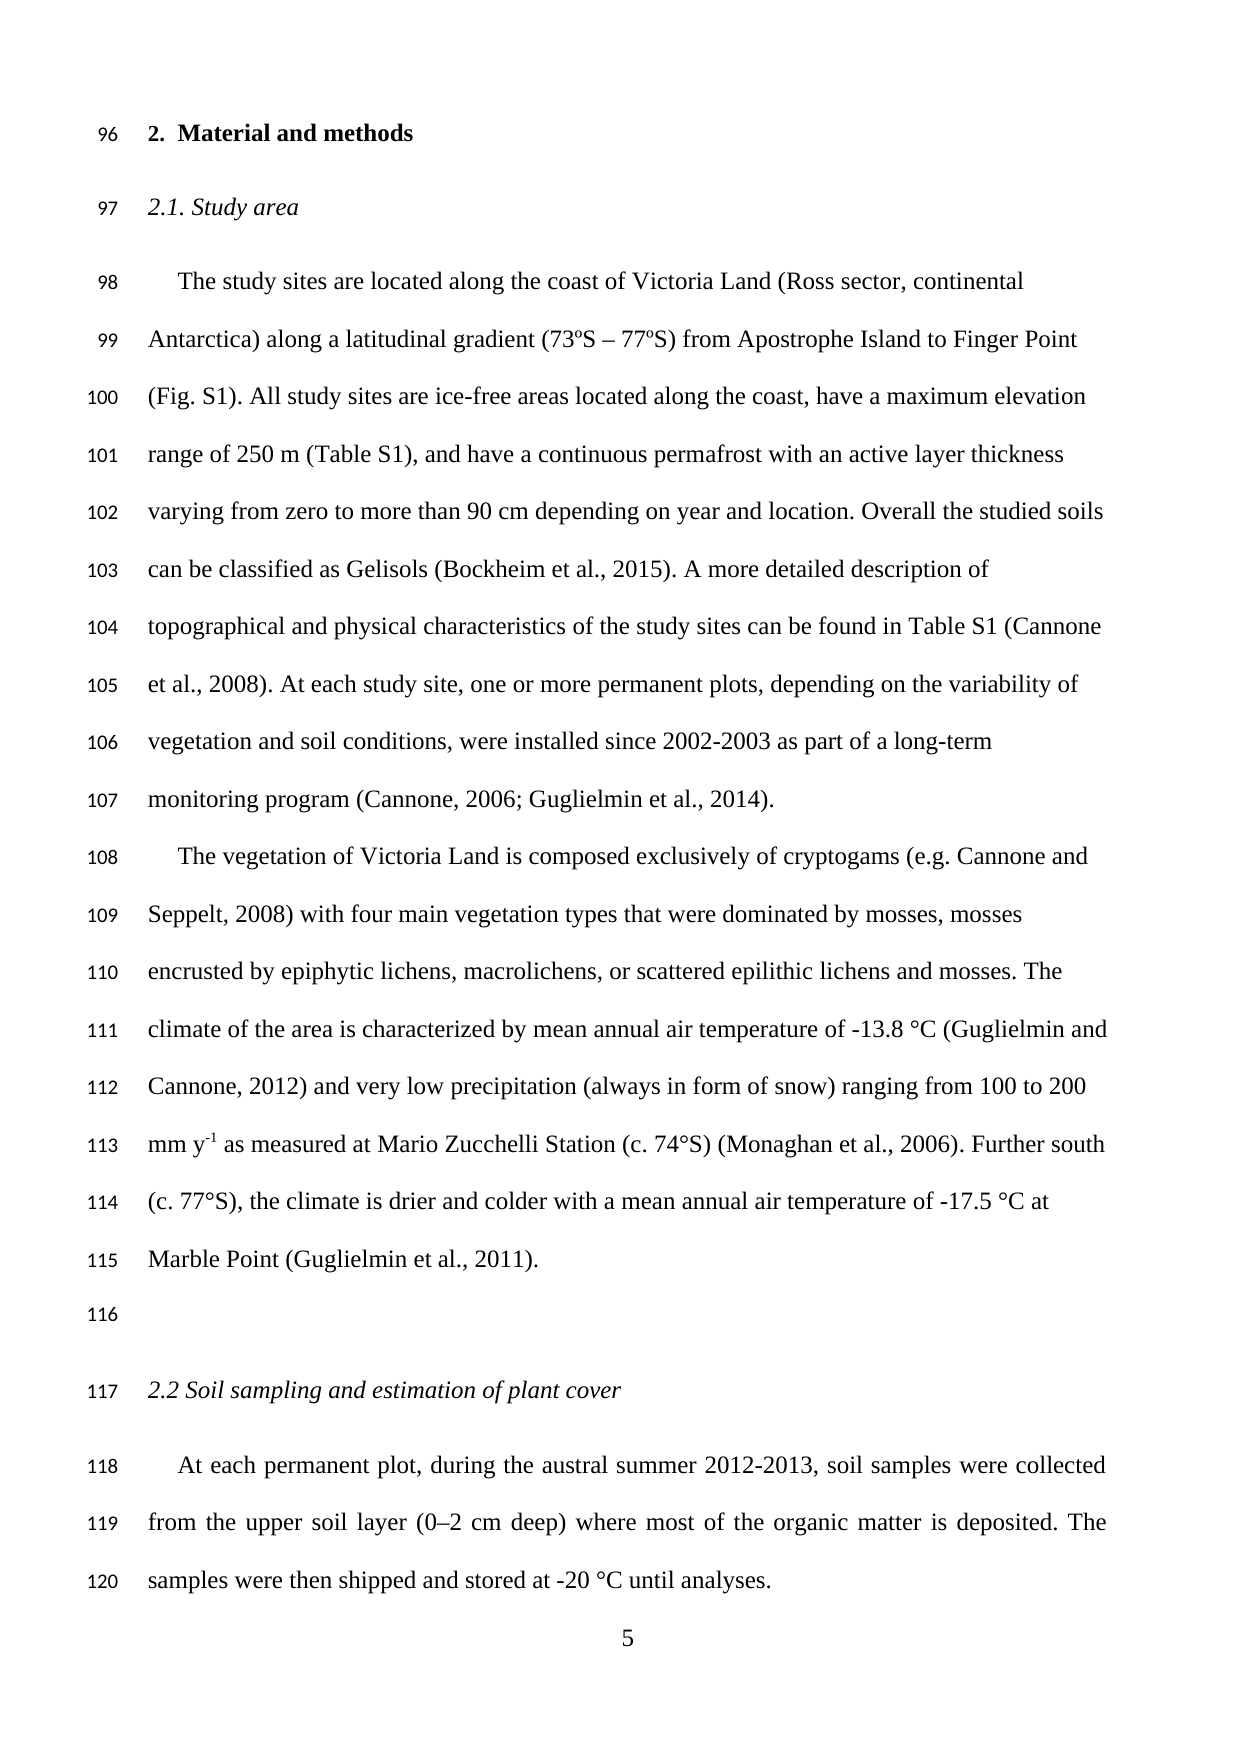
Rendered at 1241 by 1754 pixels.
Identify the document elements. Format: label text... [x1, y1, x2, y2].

text The study sites are located along the coast of Victoria Land (Ross sector, continental Antarctica) along a latitudinal gradient (73ºS – 77ºS) from Apostrophe Island to Finger Point (Fig. S1). All study sites are ice-free areas located along the coast, have a maximum elevation range of 250 m (Table S1), and have a continuous permafrost with an active layer thickness varying from zero to more than 90 cm depending on year and location. Overall the studied soils can be classified as Gelisols (Bockheim et al., 2015). A more detailed description of topographical and physical characteristics of the study sites can be found in Table S1 (Cannone et al., 2008). At each study site, one or more permanent plots, depending on the variability of vegetation and soil conditions, were installed since 2002-2003 as part of a long-term monitoring program (Cannone, 2006; Guglielmin et al., 2014). [148, 266, 1107, 813]
text 2.1. Study area [148, 192, 1107, 221]
text At each permanent plot, during the austral summer 2012-2013, soil samples were collected from the upper soil layer (0–2 cm deep) where most of the organic matter is deposited. The samples were then shipped and stored at -20 °C until analyses. [148, 1450, 1107, 1593]
text The vegetation of Victoria Land is composed exclusively of cryptogams (e.g. Cannone and Seppelt, 2008) with four main vegetation types that were dominated by mosses, mosses encrusted by epiphytic lichens, macrolichens, or scattered epilithic lichens and mosses. The climate of the area is characterized by mean annual air temperature of -13.8 °C (Guglielmin and Cannone, 2012) and very low precipitation (always in form of snow) ranging from 100 to 200 mm y-1 as measured at Mario Zucchelli Station (c. 74°S) (Monaghan et al., 2006). Further south (c. 77°S), the climate is drier and colder with a mean annual air temperature of -17.5 °C at Marble Point (Guglielmin et al., 2011). [148, 841, 1107, 1273]
list Material and methods [148, 118, 1107, 147]
list Soil sampling and estimation of plant cover [148, 1376, 1107, 1404]
